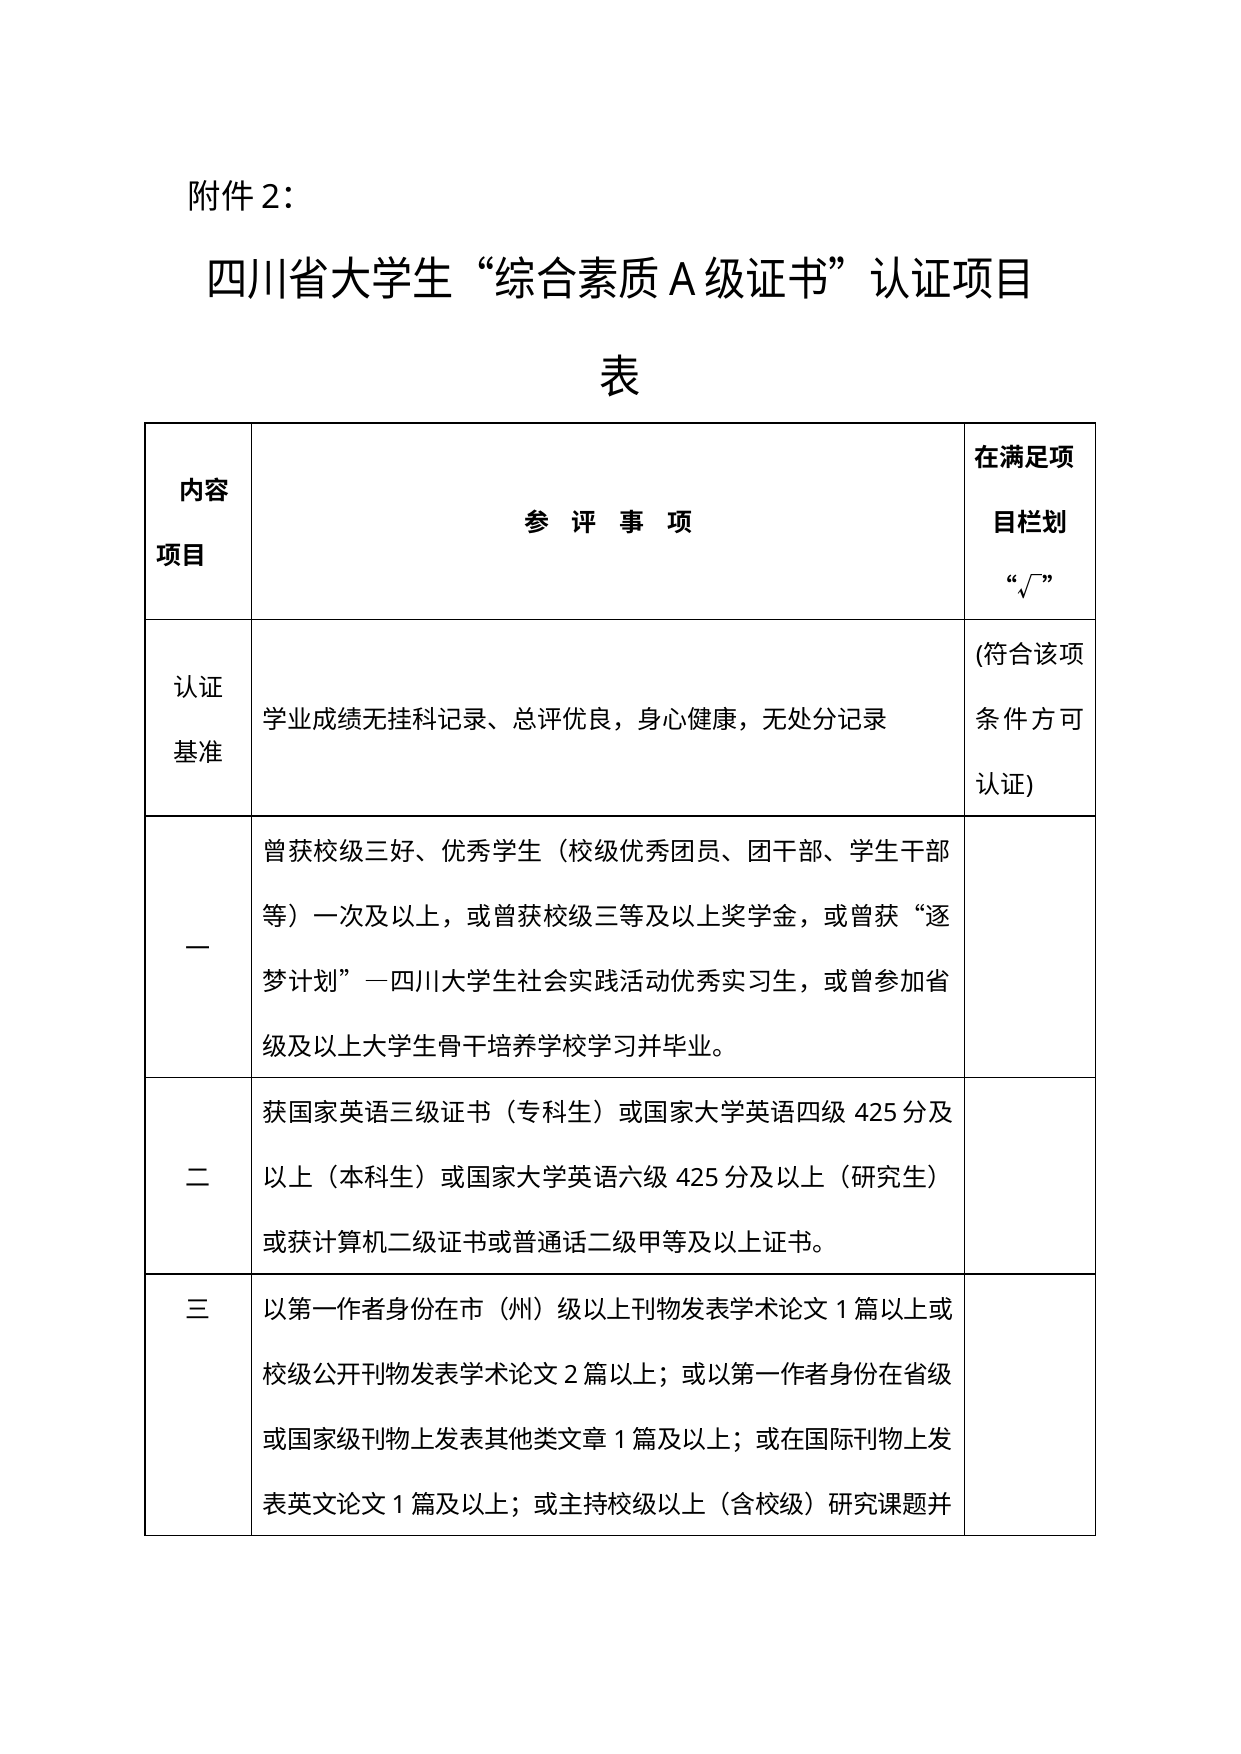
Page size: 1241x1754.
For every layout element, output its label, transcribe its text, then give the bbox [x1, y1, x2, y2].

table_cell (符合该项条件方可认证) [965, 620, 1095, 815]
table_cell 二 [146, 1078, 251, 1273]
table_cell 学业成绩无挂科记录、总评优良，身心健康，无处分记录 [252, 620, 964, 815]
table_cell 一 [146, 817, 251, 1077]
table_header 参 评 事 项 [252, 424, 964, 618]
text 四川省大学生“综合素质A级证书”认证项目表 [187, 227, 1053, 422]
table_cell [252, 1275, 964, 1535]
table_header 在满足项目栏划“√” [965, 424, 1095, 618]
table_cell [965, 1078, 1095, 1273]
table_cell 曾获校级三好、优秀学生（校级优秀团员、团干部、学生干部等）一次及以上，或曾获校级三等及以上奖学金，或曾获“逐梦计划”—四川大学生社会实践活动优秀实习生，或曾参加省级及以上大学生骨干培养学校学习并毕业。 [252, 817, 964, 1077]
table_cell [965, 817, 1095, 1077]
table_cell 三 [146, 1275, 251, 1535]
table_header 内容 项目 [146, 424, 251, 618]
table_cell [965, 1275, 1095, 1535]
table_cell 认证 基准 [146, 620, 251, 815]
text 附件2： [187, 162, 1053, 227]
table_cell 获国家英语三级证书（专科生）或国家大学英语四级425分及以上（本科生）或国家大学英语六级425分及以上（研究生）或获计算机二级证书或普通话二级甲等及以上证书。 [252, 1078, 964, 1273]
